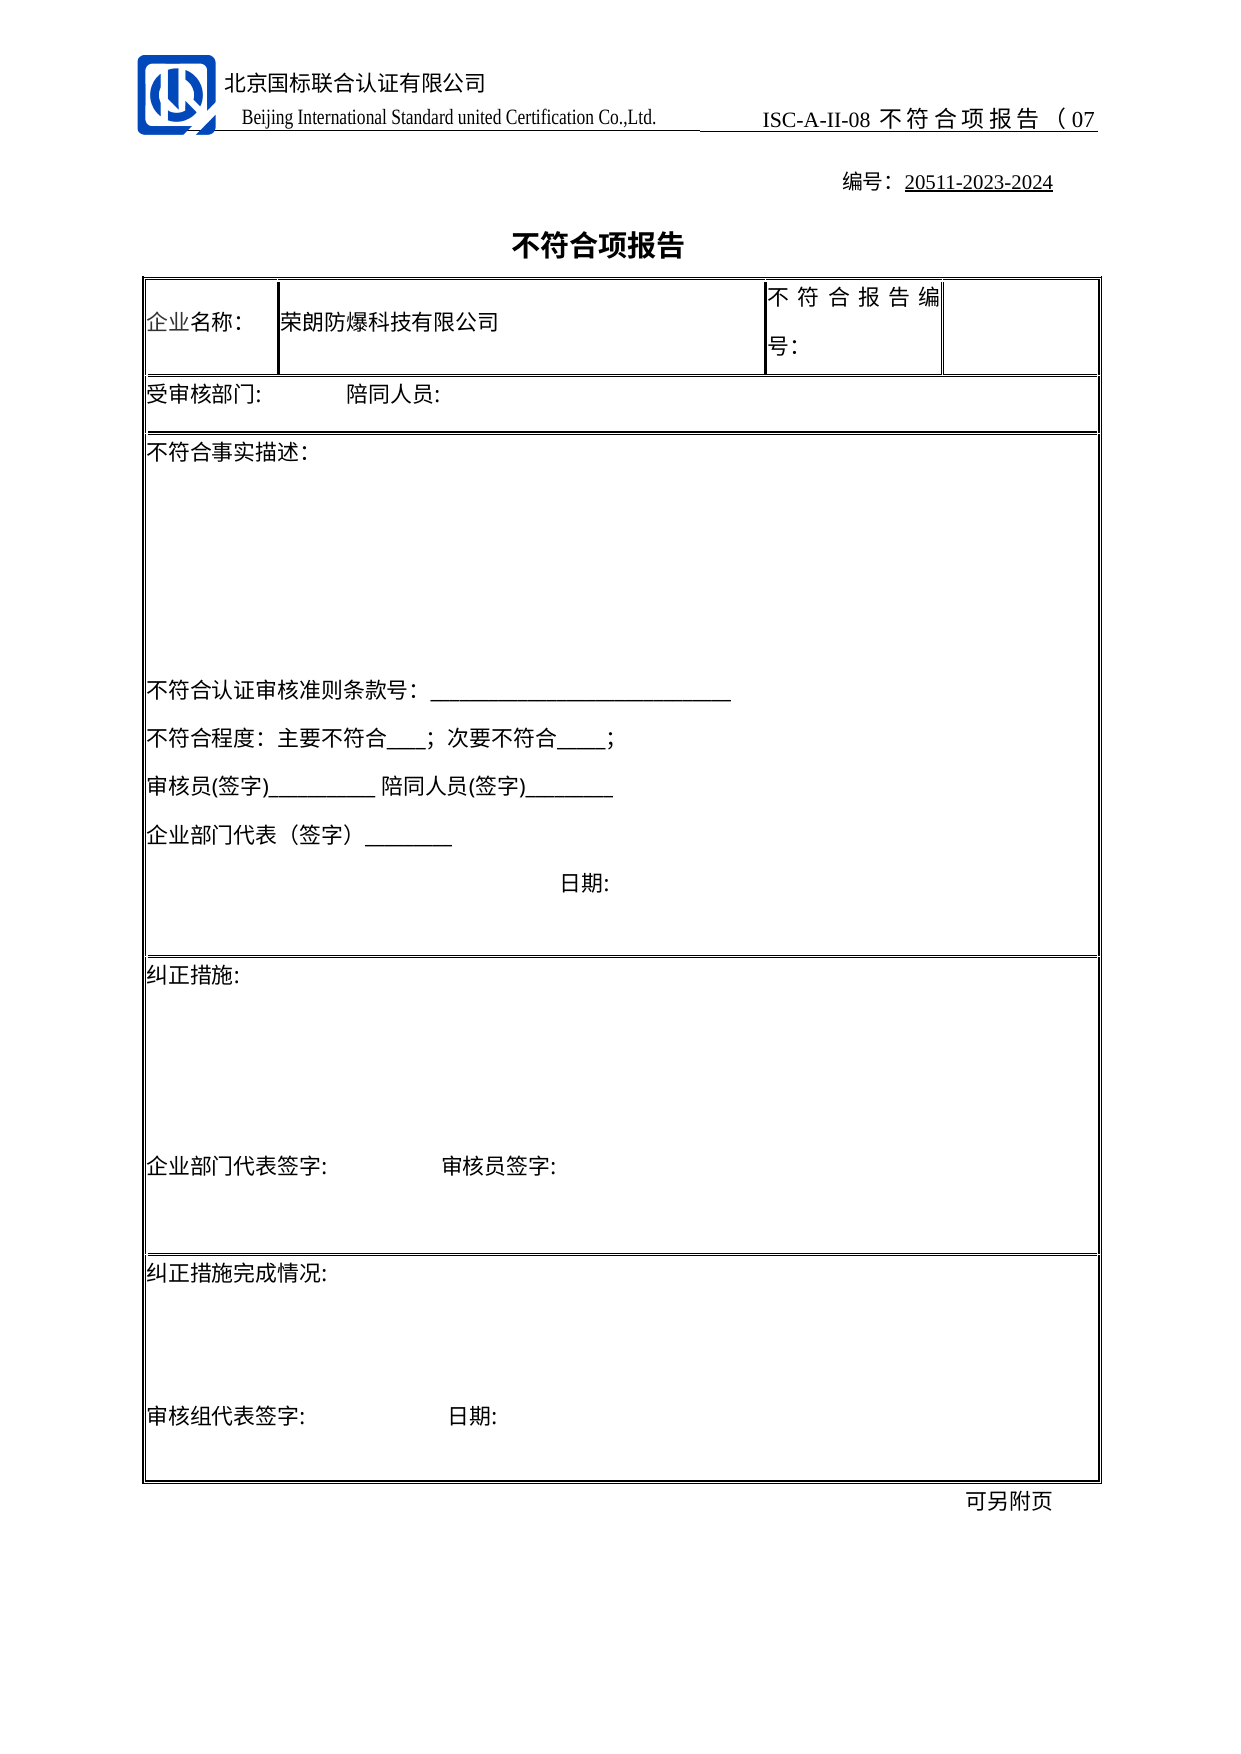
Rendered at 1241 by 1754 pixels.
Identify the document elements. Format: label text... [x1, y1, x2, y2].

table_cell 纠正措施完成情况: 审核组代表签字: 日期: [146, 1253, 1099, 1480]
picture [137, 55, 216, 135]
table_header [943, 280, 1098, 373]
text 不符合项报告 [144, 211, 1053, 276]
table_cell 受审核部门: 陪同人员: [146, 374, 1099, 431]
table_cell 纠正措施: 企业部门代表签字: 审核员签字: [144, 955, 1100, 1252]
table_header 企业名称： [146, 278, 278, 373]
text 编号：20511-2023-2024 [144, 164, 1053, 196]
table_header 不符合报告编号： [765, 280, 943, 373]
table_cell 不符合事实描述： 不符合认证审核准则条款号：_______________________________ 不符合程度：主要不符合____；次要不符合_____； 审核员(签字)___________ 陪同人员(签字)_________ 企业部门代表（签字）_________ 日期: [146, 431, 1099, 955]
table_header 荣朗防爆科技有限公司 [278, 280, 765, 373]
text 可另附页 [144, 1484, 1053, 1516]
